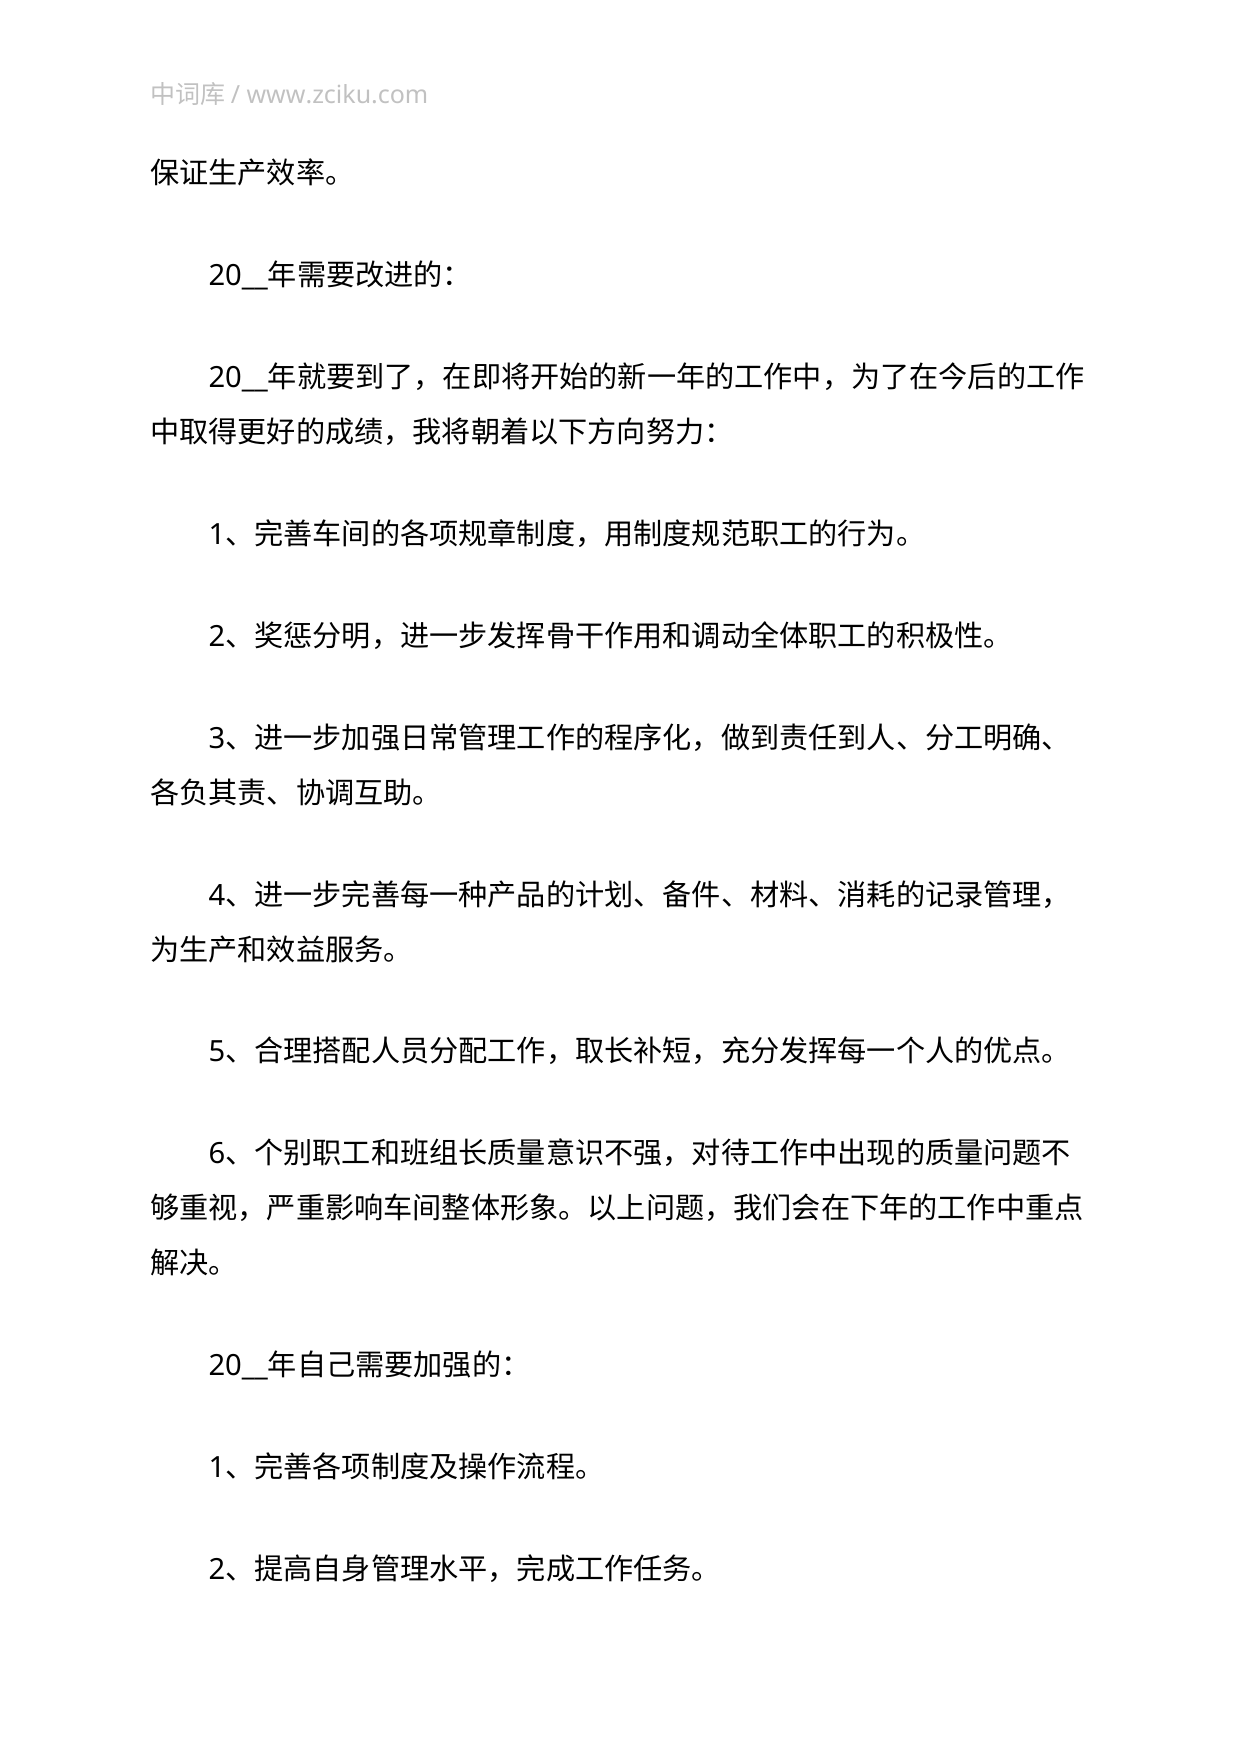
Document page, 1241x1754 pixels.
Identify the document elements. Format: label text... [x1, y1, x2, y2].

text 6、个别职工和班组长质量意识不强，对待工作中出现的质量问题不够重视，严重影响车间整体形象。以上问题，我们会在下年的工作中重点解决。 [150, 1130, 1090, 1282]
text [150, 150, 1090, 192]
text 20__年就要到了，在即将开始的新一年的工作中，为了在今后的工作中取得更好的成绩，我将朝着以下方向努力： [150, 354, 1090, 451]
text 2、奖惩分明，进一步发挥骨干作用和调动全体职工的积极性。 [150, 612, 1090, 655]
text 3、进一步加强日常管理工作的程序化，做到责任到人、分工明确、各负其责、协调互助。 [150, 714, 1090, 812]
text 5、合理搭配人员分配工作，取长补短，充分发挥每一个人的优点。 [150, 1028, 1090, 1070]
text 4、进一步完善每一种产品的计划、备件、材料、消耗的记录管理，为生产和效益服务。 [150, 871, 1090, 968]
text 2、提高自身管理水平，完成工作任务。 [150, 1546, 1090, 1588]
text 20__年需要改进的： [150, 252, 1090, 294]
text 20__年自己需要加强的： [150, 1342, 1090, 1384]
text 1、完善各项制度及操作流程。 [150, 1444, 1090, 1486]
text 1、完善车间的各项规章制度，用制度规范职工的行为。 [150, 511, 1090, 553]
